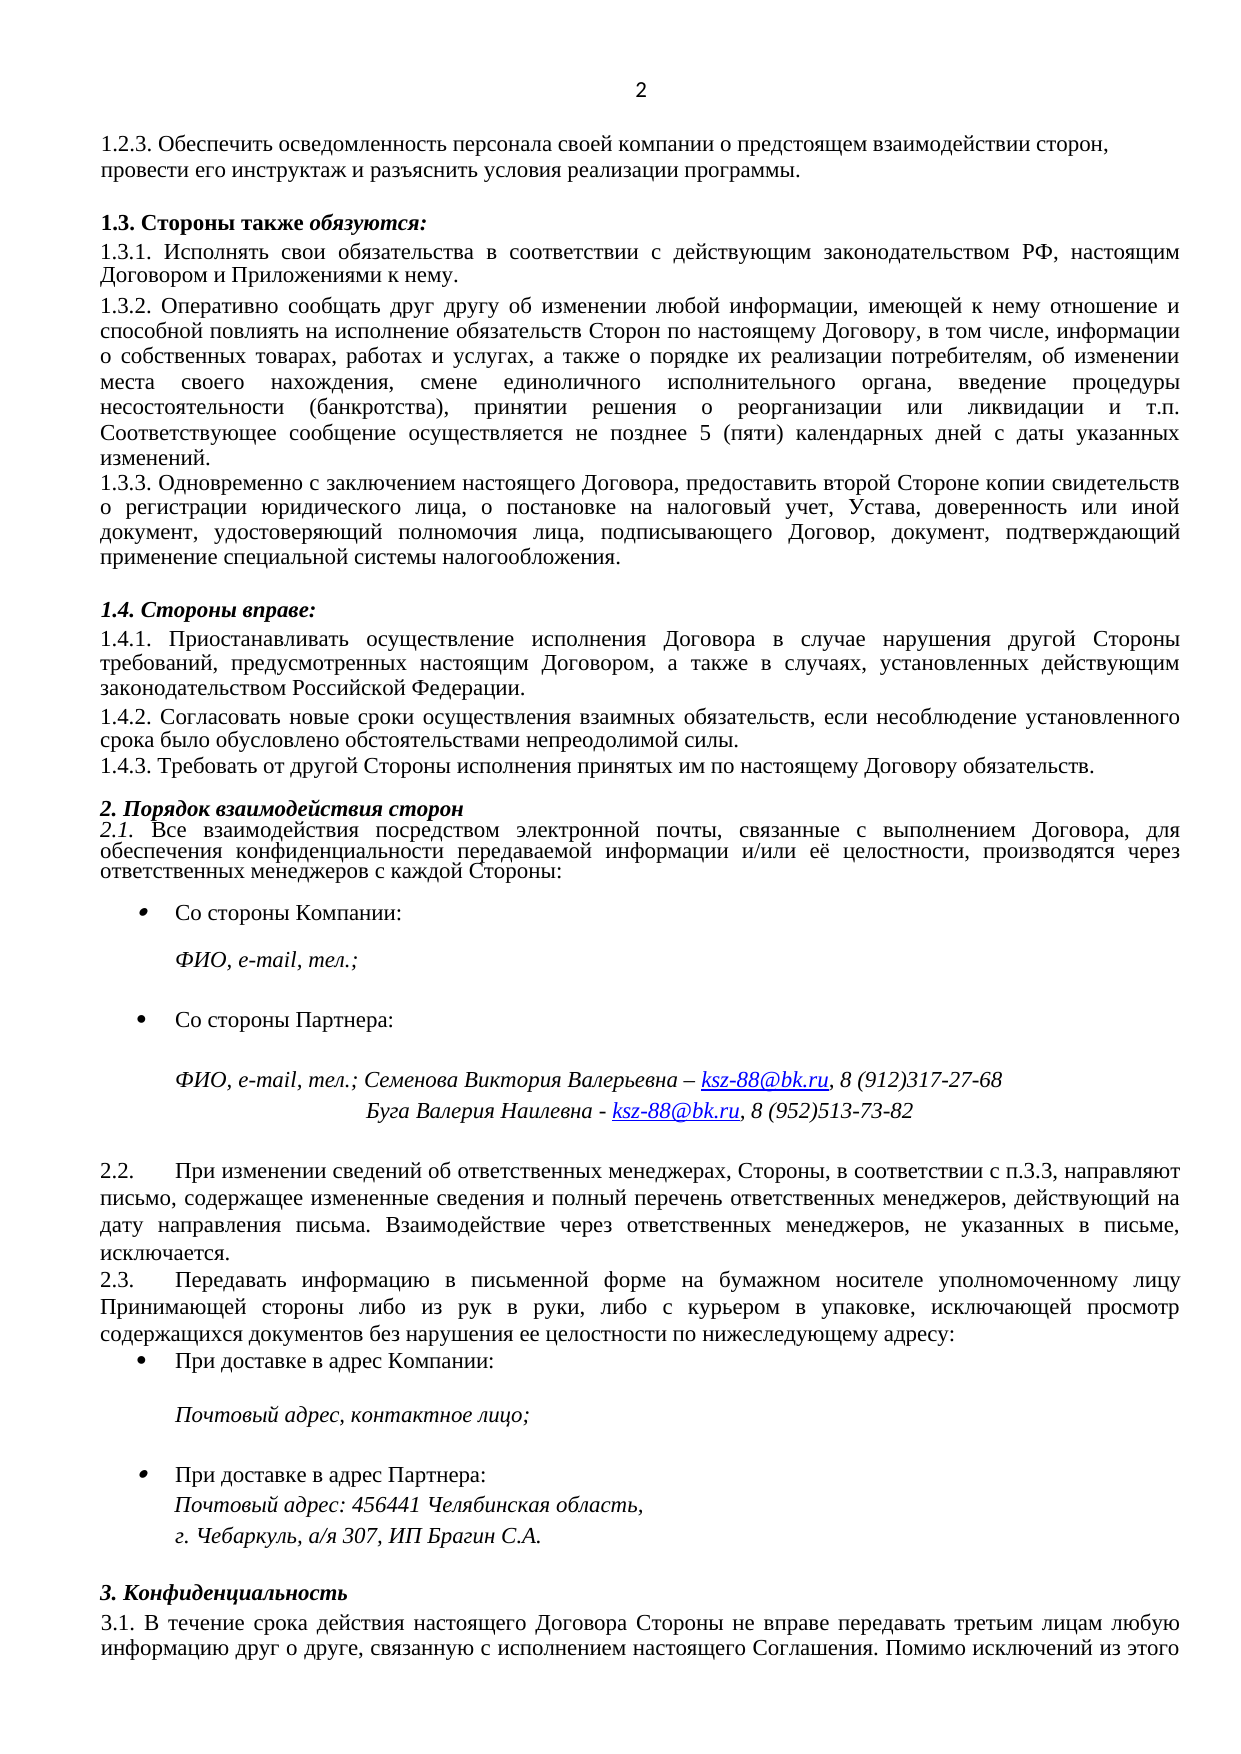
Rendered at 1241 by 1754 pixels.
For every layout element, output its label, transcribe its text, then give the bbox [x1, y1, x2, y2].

text 1.3.2. Оперативно сообщать друг другу об изменении любой информации, имеющей к нему отношение и способной повлиять на исполнение обязательств Сторон по настоящему Договору, в том числе, информации о собственных товарах, работах и услугах, а также о порядке их реализации потребителям, об изменении места своего нахождения, смене единоличного исполнительного органа, введение процедуры несостоятельности (банкротства), принятии решения о реорганизации или ликвидации и т.п. Соответствующее сообщение осуществляется не позднее 5 (пяти) календарных дней с даты указанных изменений. [100, 293, 1182, 470]
list Со стороны Компании: [137, 904, 1182, 925]
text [101, 1610, 1182, 1661]
text Почтовый адрес: 456441 Челябинская область, [100, 1491, 1182, 1518]
text 1.3.3. Одновременно с заключением настоящего Договора, предоставить второй Стороне копии свидетельств о регистрации юридического лица, о постановке на налоговый учет, Устава, доверенность или иной документ, удостоверяющий полномочия лица, подписывающего Договор, документ, подтверждающий применение специальной системы налогообложения. [100, 470, 1182, 569]
text провести его инструктаж и разъяснить условия реализации программы. [101, 157, 1182, 183]
list ФИО, e-mail, тел.; Семенова Виктория Валерьевна – ksz-88@bk.ru, 8 (912)317-27-68 [175, 1066, 1182, 1093]
text 1.3.1. Исполнять свои обязательства в соответствии с действующим законодательством РФ, настоящим Договором и Приложениями к нему. [100, 241, 1182, 288]
list Буга Валерия Наилевна - ksz-88@bk.ru, 8 (952)513-73-82 [175, 1097, 1182, 1123]
text 1.4.2. Согласовать новые сроки осуществления взаимных обязательств, если несоблюдение установленного срока было обусловлено обстоятельствами непреодолимой силы. [100, 706, 1182, 753]
text 1.2.3. Обеспечить осведомленность персонала своей компании о предстоящем взаимодействии сторон, [101, 131, 1182, 157]
text 2. Порядок взаимодействия сторон [100, 800, 1182, 821]
list Почтовый адрес, контактное лицо; [175, 1401, 1182, 1427]
text 1.4.1. Приостанавливать осуществление исполнения Договора в случае нарушения другой Стороны требований, предусмотренных настоящим Договором, а также в случаях, установленных действующим законодательством Российской Федерации. [100, 627, 1182, 700]
list При доставке в адрес Компании: [137, 1347, 1182, 1374]
list При доставке в адрес Партнера: [137, 1461, 1182, 1488]
text 1.3. Стороны также обязуются: [101, 209, 1182, 236]
list Со стороны Партнера: [137, 1006, 1182, 1032]
list г. Чебаркуль, а/я 307, ИП Брагин С.А. [175, 1522, 1182, 1548]
text 2.2. При изменении сведений об ответственных менеджерах, Стороны, в соответствии с п.3.3, направляют письмо, содержащее измененные сведения и полный перечень ответственных менеджеров, действующий на дату направления письма. Взаимодействие через ответственных менеджеров, не указанных в письме, исключается. [100, 1157, 1182, 1265]
list ФИО, e-mail, тел.; [175, 946, 1182, 972]
text 1.4. Стороны вправе: [101, 596, 1182, 622]
text 2.3. Передавать информацию в письменной форме на бумажном носителе уполномоченному лицу Принимающей стороны либо из рук в руки, либо с курьером в упаковке, исключающей просмотр содержащихся документов без нарушения ее целостности по нижеследующему адресу: [100, 1265, 1182, 1347]
text 1.4.3. Требовать от другой Стороны исполнения принятых им по настоящему Договору обязательств. [100, 753, 1182, 779]
text 3. Конфиденциальность [100, 1579, 1182, 1605]
text 2.1. Все взаимодействия посредством электронной почты, связанные с выполнением Договора, для обеспечения конфиденциальности передаваемой информации и/или её целостности, производятся через ответственных менеджеров с каждой Стороны: [100, 821, 1182, 883]
